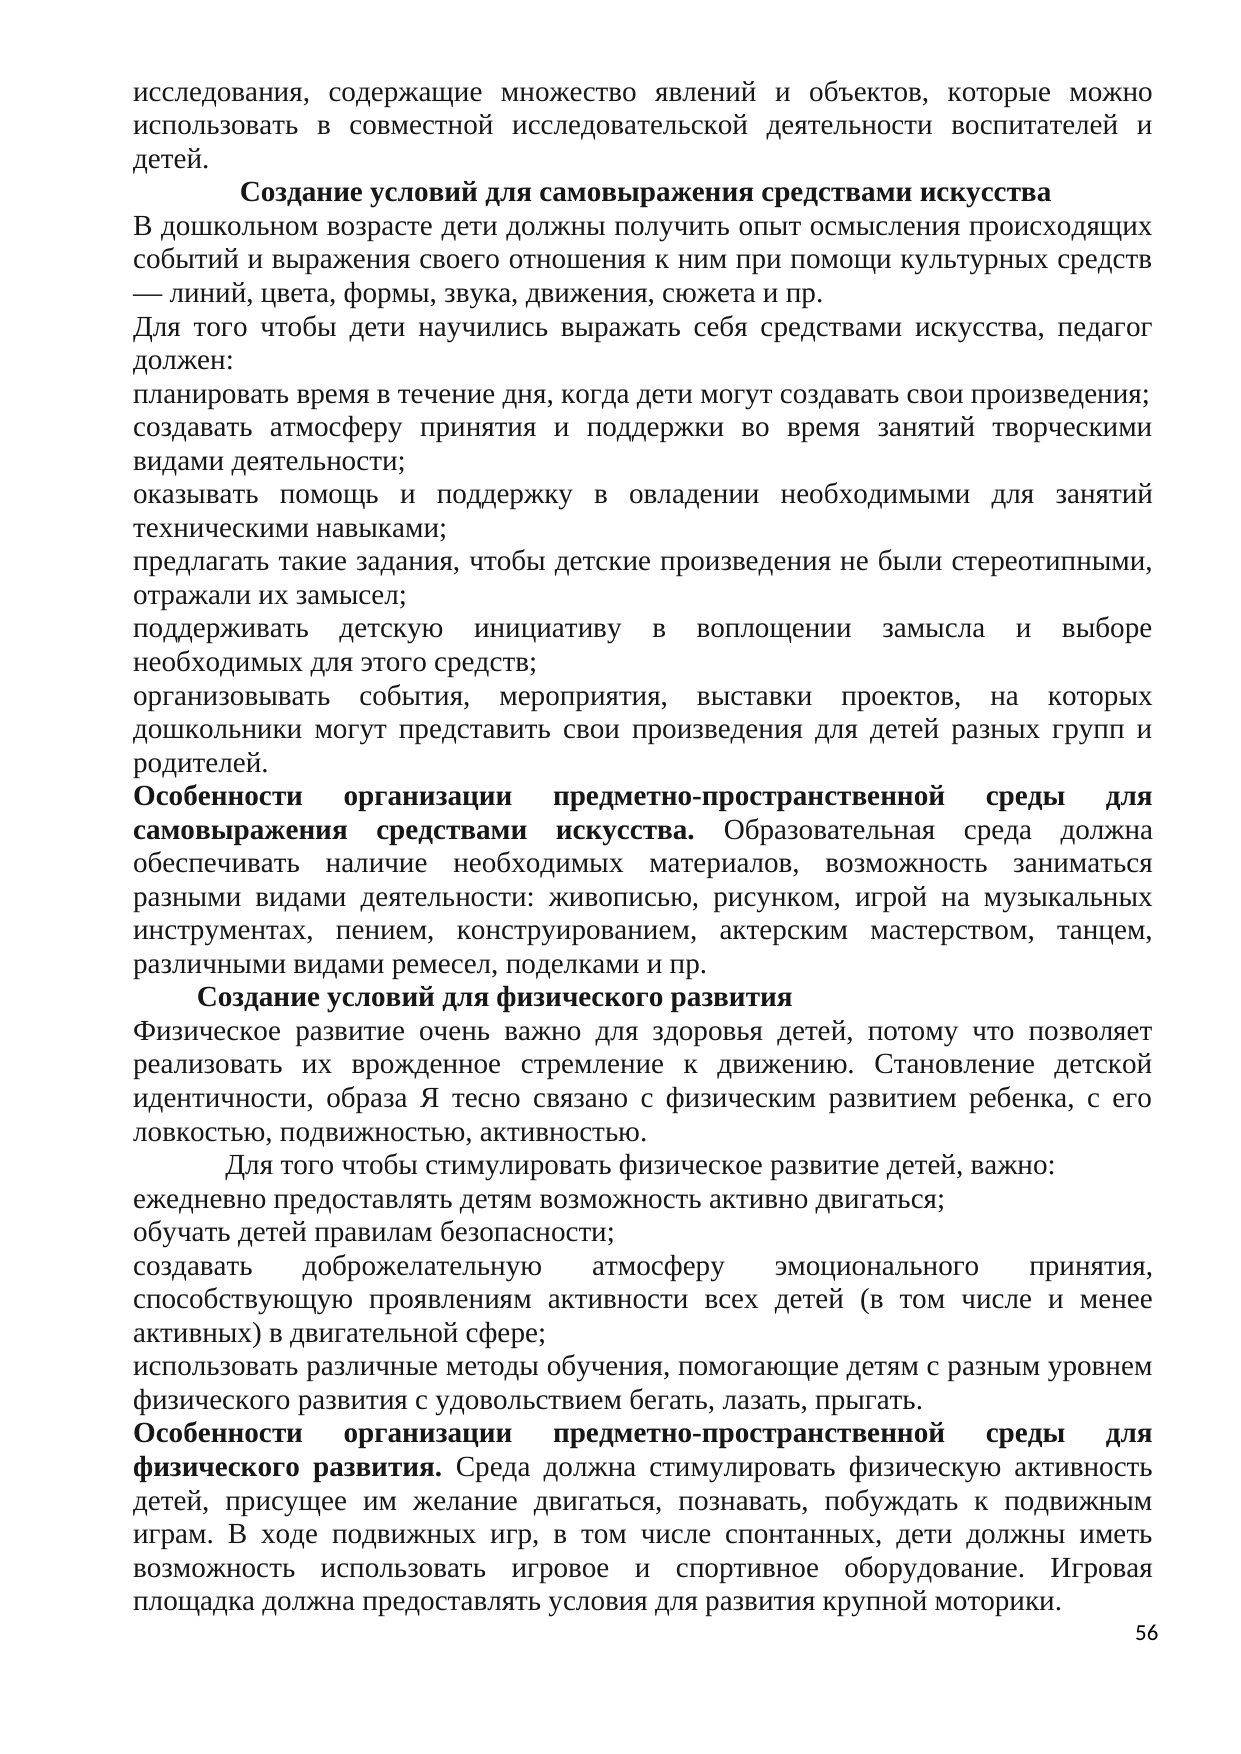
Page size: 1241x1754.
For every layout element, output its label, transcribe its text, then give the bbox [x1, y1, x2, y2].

text использовать различные методы обучения, помогающие детям с разным уровнем физического развития с удовольствием бегать, лазать, прыгать. [133, 1348, 1153, 1416]
text создавать доброжелательную атмосферу эмоционального принятия, способствующую проявлениям активности всех детей (в том числе и менее активных) в двигательной сфере; [133, 1248, 1153, 1348]
text создавать атмосферу принятия и поддержки во время занятий творческими видами деятельности; [133, 409, 1153, 476]
text Для того чтобы дети научились выражать себя средствами искусства, педагог должен: [133, 309, 1153, 376]
text планировать время в течение дня, когда дети могут создавать свои произведения; [133, 376, 1153, 409]
text Особенности организации предметно-пространственной среды для физического развития. Среда должна стимулировать физическую активность детей, присущее им желание двигаться, познавать, побуждать к подвижным играм. В ходе подвижных игр, в том числе спонтанных, дети должны иметь возможность использовать игровое и спортивное оборудование. Игровая площадка должна предоставлять условия для развития крупной моторики. [133, 1416, 1153, 1617]
text обучать детей правилам безопасности; [133, 1214, 1153, 1248]
text Для того чтобы стимулировать физическое развитие детей, важно: [133, 1147, 1148, 1181]
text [133, 74, 1153, 174]
text организовывать события, мероприятия, выставки проектов, на которых дошкольники могут представить свои произведения для детей разных групп и родителей. [133, 678, 1153, 778]
text Создание условий для самовыражения средствами искусства [133, 174, 1158, 208]
text Создание условий для физического развития [133, 979, 857, 1013]
text оказывать помощь и поддержку в овладении необходимыми для занятий техническими навыками; [133, 476, 1153, 543]
text В дошкольном возрасте дети должны получить опыт осмысления происходящих событий и выражения своего отношения к ним при помощи культурных средств — линий, цвета, формы, звука, движения, сюжета и пр. [133, 208, 1153, 309]
text Особенности организации предметно-пространственной среды для самовыражения средствами искусства. Образовательная среда должна обеспечивать наличие необходимых материалов, возможность заниматься разными видами деятельности: живописью, рисунком, игрой на музыкальных инструментах, пением, конструированием, актерским мастерством, танцем, различными видами ремесел, поделками и пр. [133, 778, 1153, 979]
text предлагать такие задания, чтобы детские произведения не были стереотипными, отражали их замысел; [133, 543, 1153, 611]
text ежедневно предоставлять детям возможность активно двигаться; [133, 1181, 1153, 1214]
text поддерживать детскую инициативу в воплощении замысла и выборе необходимых для этого средств; [133, 611, 1153, 678]
text Физическое развитие очень важно для здоровья детей, потому что позволяет реализовать их врожденное стремление к движению. Становление детской идентичности, образа Я тесно связано с физическим развитием ребенка, с его ловкостью, подвижностью, активностью. [133, 1013, 1153, 1147]
